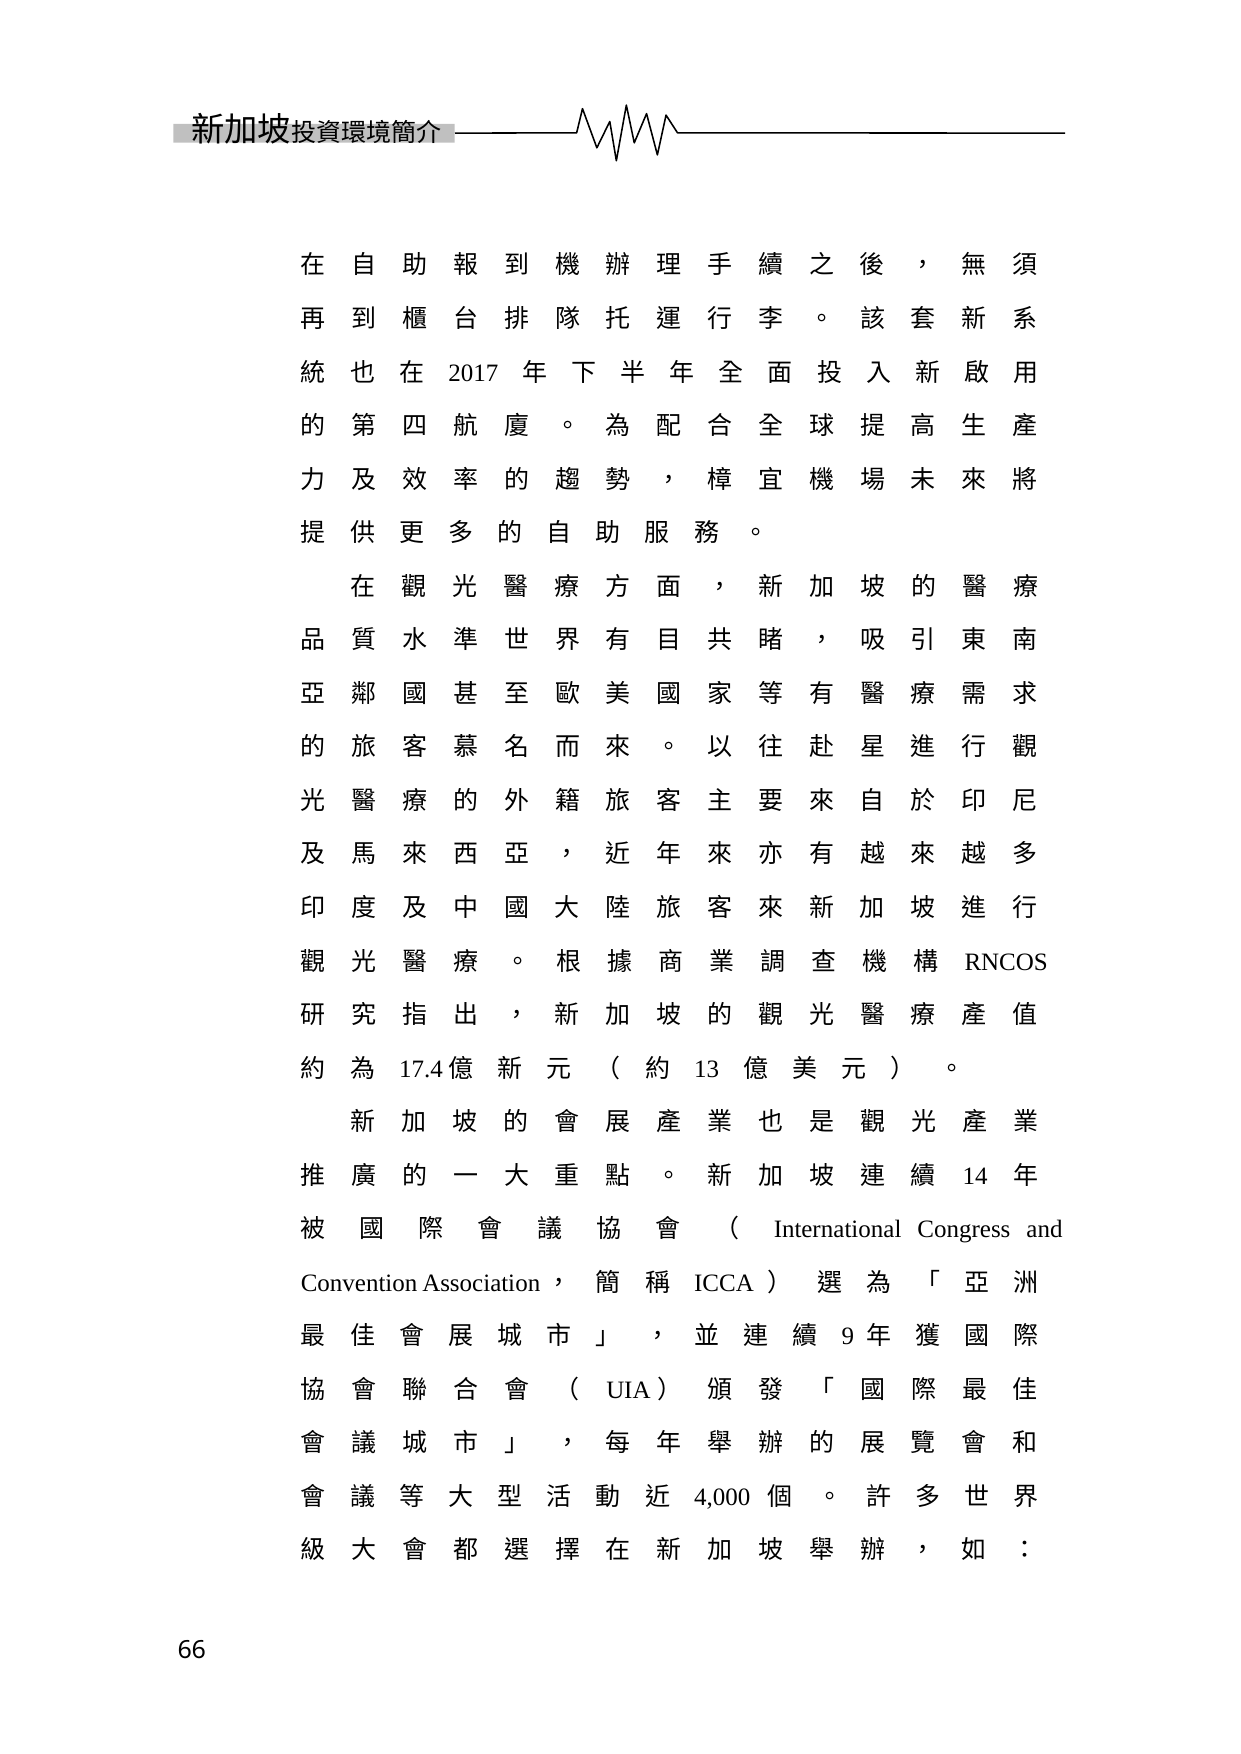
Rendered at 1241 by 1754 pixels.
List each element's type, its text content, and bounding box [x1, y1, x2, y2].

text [276, 1093, 1063, 1575]
text 在觀光醫療方面，新加坡的醫療品質水準世界有目共睹，吸引東南亞鄰國甚至歐美國家等有醫療需求的旅客慕名而來。以往赴星進行觀光醫療的外籍旅客主要來自於印尼及馬來西亞，近年來亦有越來越多印度及中國大陸旅客來新加坡進行觀光醫療。根據商業調查機構RNCOS研究指出，新加坡的觀光醫療產值約為17.4億新元（約13億美元）。 [276, 557, 1063, 1093]
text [276, 236, 1063, 557]
